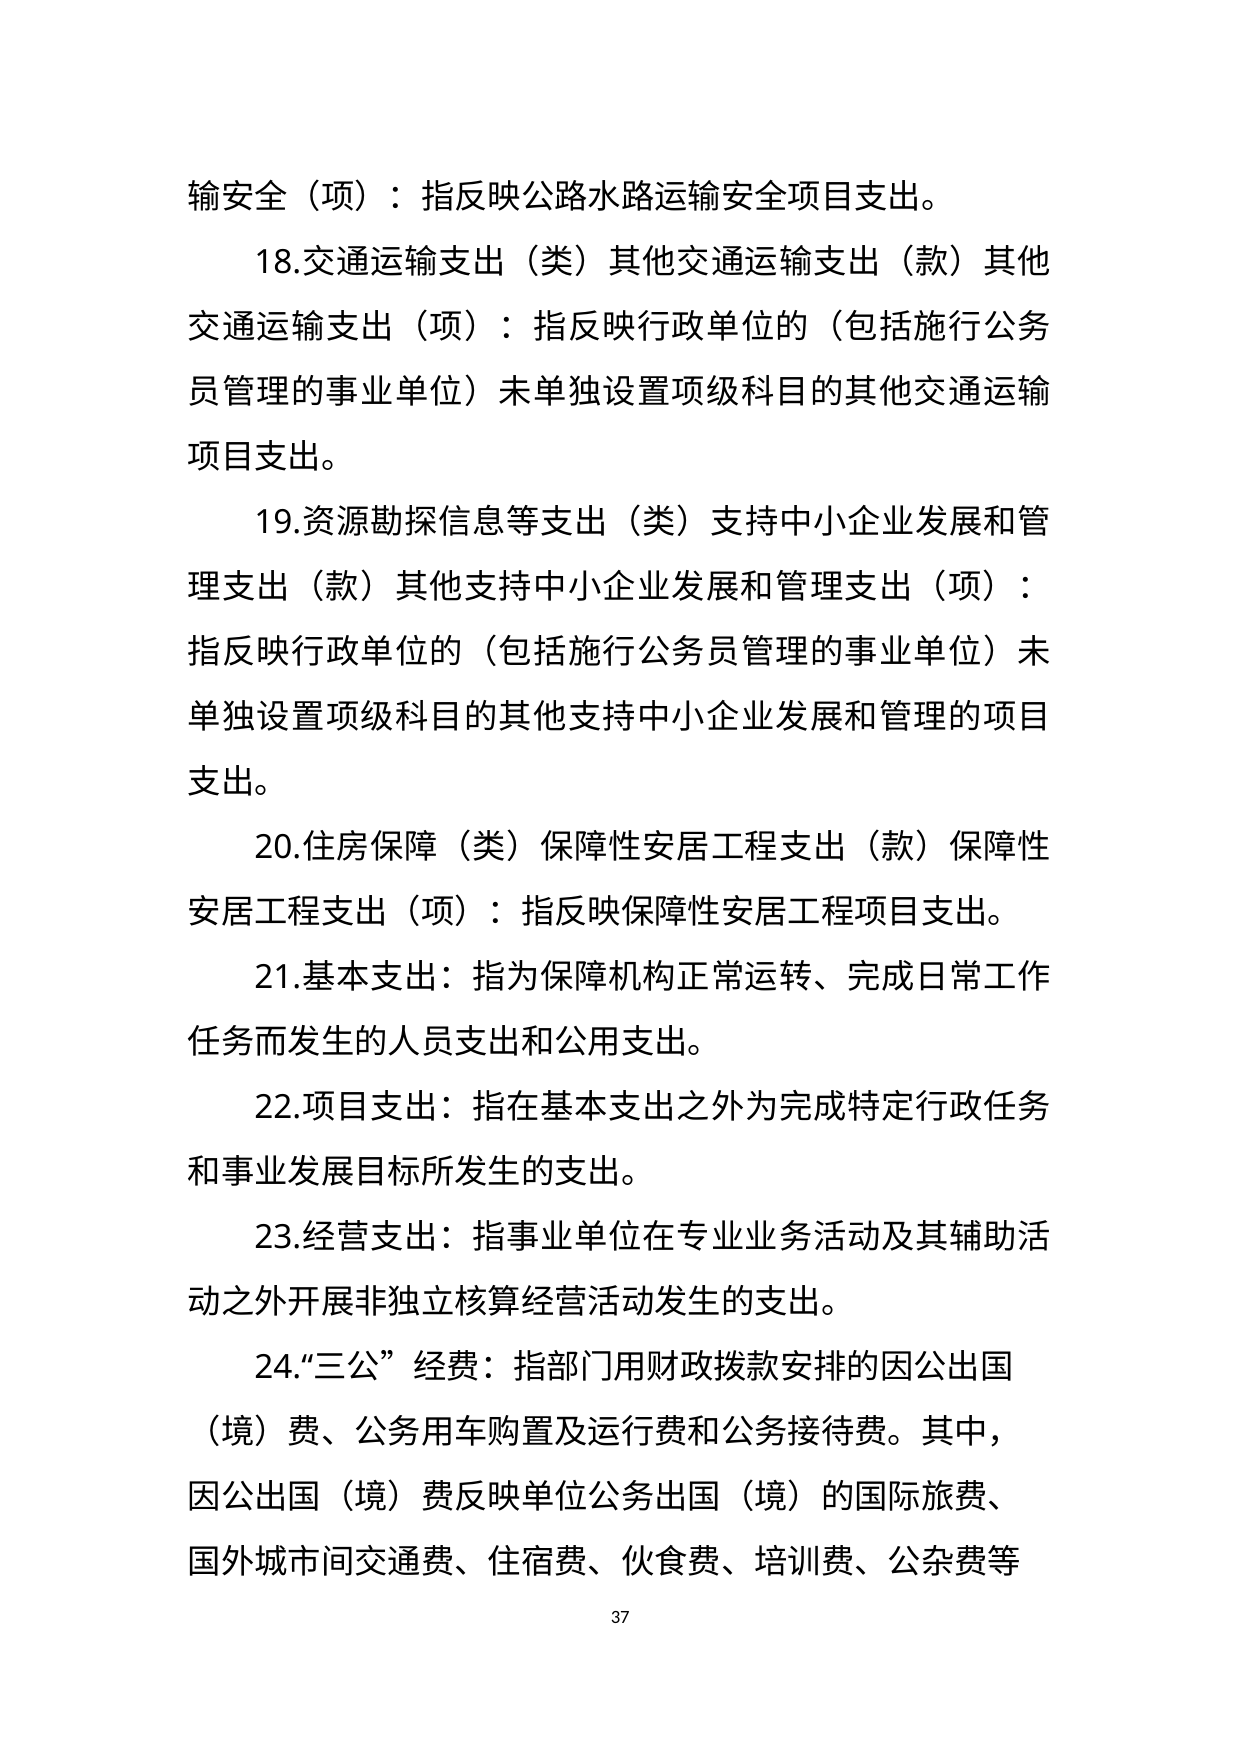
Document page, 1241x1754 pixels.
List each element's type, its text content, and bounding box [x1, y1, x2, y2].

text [187, 162, 1053, 227]
text 20.住房保障（类）保障性安居工程支出（款）保障性安居工程支出（项）：指反映保障性安居工程项目支出。 [187, 812, 1053, 942]
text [187, 1332, 1053, 1592]
text 22.项目支出：指在基本支出之外为完成特定行政任务和事业发展目标所发生的支出。 [187, 1072, 1053, 1202]
text 18.交通运输支出（类）其他交通运输支出（款）其他交通运输支出（项）：指反映行政单位的（包括施行公务员管理的事业单位）未单独设置项级科目的其他交通运输项目支出。 [187, 227, 1053, 487]
text 19.资源勘探信息等支出（类）支持中小企业发展和管理支出（款）其他支持中小企业发展和管理支出（项）：指反映行政单位的（包括施行公务员管理的事业单位）未单独设置项级科目的其他支持中小企业发展和管理的项目支出。 [187, 487, 1053, 812]
text 23.经营支出：指事业单位在专业业务活动及其辅助活动之外开展非独立核算经营活动发生的支出。 [187, 1202, 1053, 1332]
text 21.基本支出：指为保障机构正常运转、完成日常工作任务而发生的人员支出和公用支出。 [187, 942, 1053, 1072]
